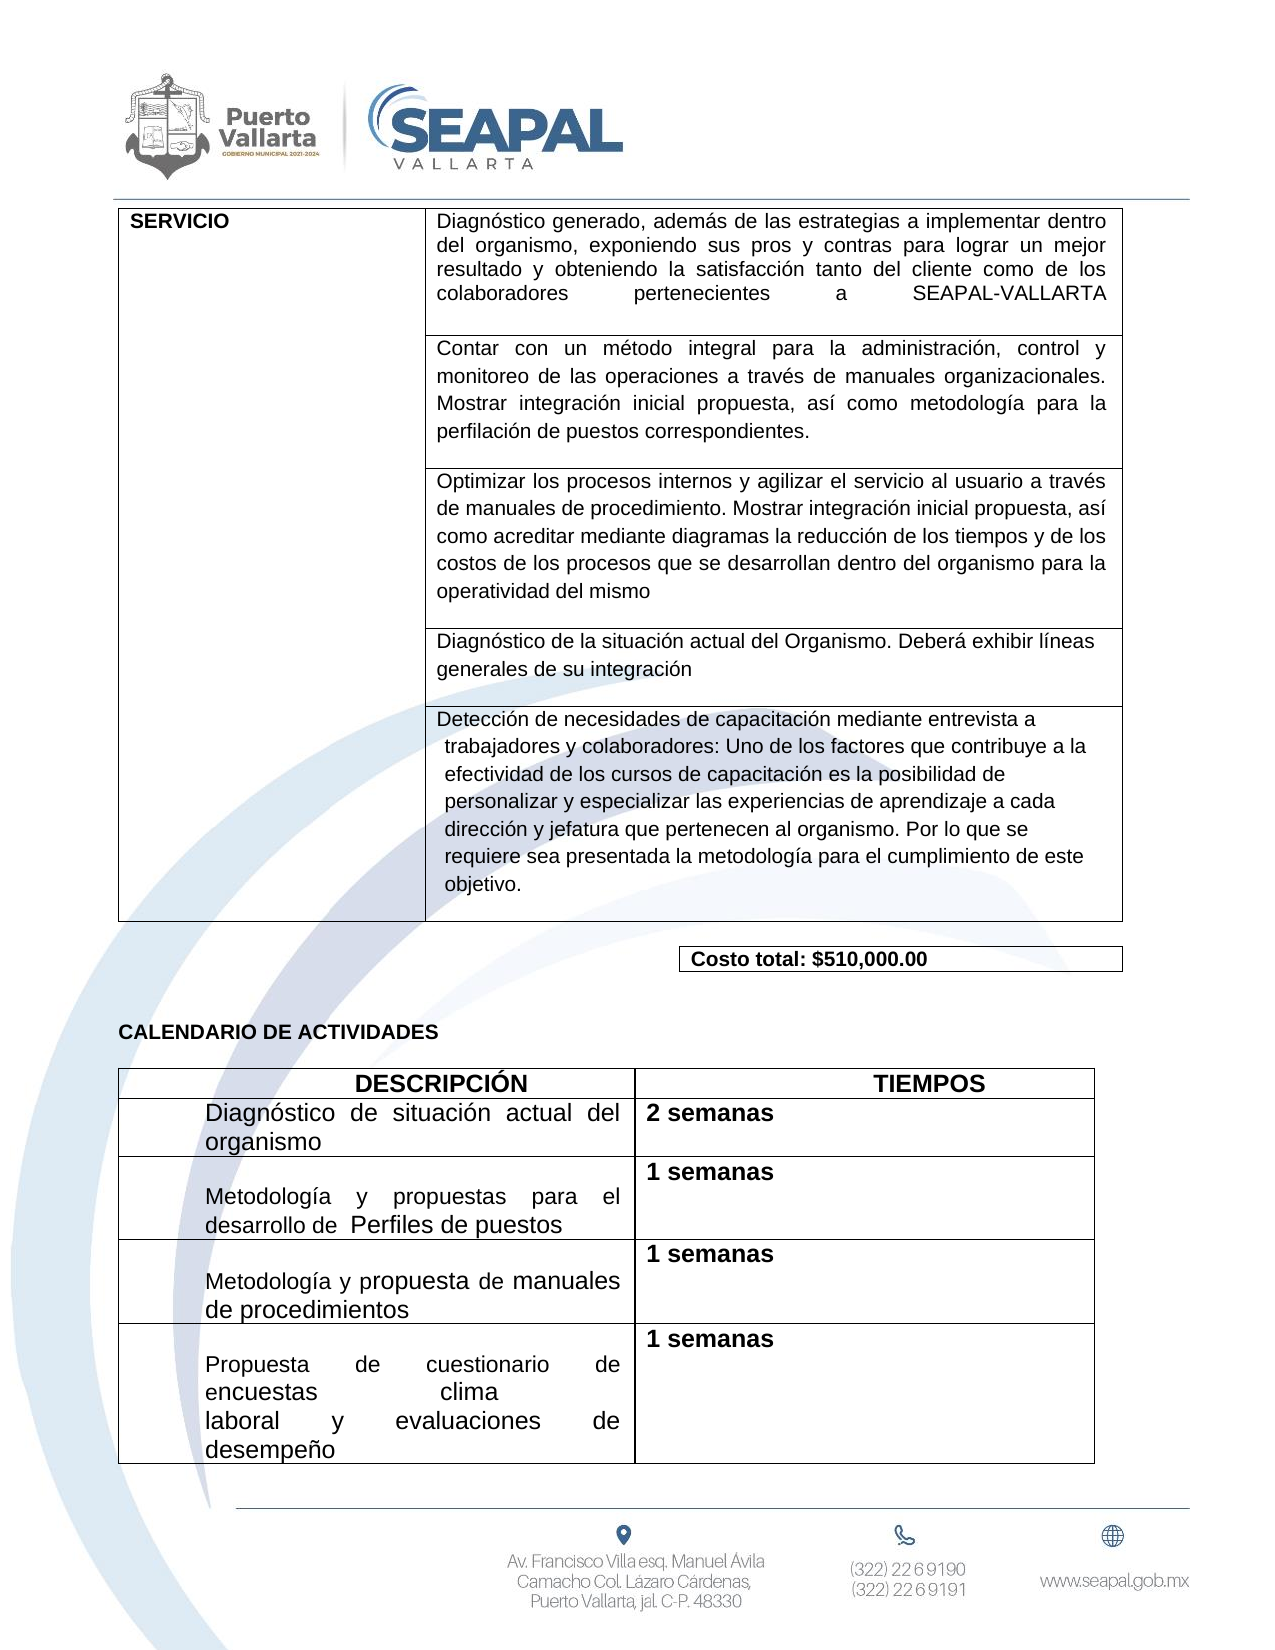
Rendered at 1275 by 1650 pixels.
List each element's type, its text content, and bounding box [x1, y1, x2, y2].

picture [9, 0, 1275, 1650]
table_cell SERVICIO [119, 209, 425, 921]
table_header Costo total: $510,000.00 [680, 947, 1122, 971]
table_cell Contar con un método integral para la administración, control y monitoreo de las operaciones a través de manuales organizacionales. Mostrar integración inicial propuesta, así como metodología para la perfilación de puestos correspondientes. [426, 336, 1122, 468]
table_cell Metodología y propuestas para el desarrollo de Perfiles de puestos [119, 1157, 634, 1238]
table_cell Diagnóstico generado, además de las estrategias a implementar dentro del organismo, exponiendo sus pros y contras para lograr un mejor resultado y obteniendo la satisfacción tanto del cliente como de los colaboradores pertenecientes a SEAPAL-VALLARTA [426, 209, 1122, 335]
table_cell 1 semanas [636, 1240, 1094, 1323]
table_cell 2 semanas [636, 1099, 1094, 1156]
table_cell 1 semanas [636, 1157, 1094, 1238]
table_cell 1 semanas [636, 1324, 1094, 1463]
table_cell Diagnóstico de situación actual del organismo [119, 1099, 634, 1156]
table_cell Optimizar los procesos internos y agilizar el servicio al usuario a través de manuales de procedimiento. Mostrar integración inicial propuesta, así como acreditar mediante diagramas la reducción de los tiempos y de los costos de los procesos que se desarrollan dentro del organismo para la operatividad del mismo [426, 469, 1122, 628]
table_header DESCRIPCIÓN [119, 1069, 634, 1097]
list CALENDARIO DE ACTIVIDADES [118, 1020, 1220, 1044]
table_header TIEMPOS [636, 1069, 1094, 1097]
table_cell Propuesta de cuestionario de encuestas clima laboral y evaluaciones de desempeño [119, 1324, 634, 1463]
table_cell Diagnóstico de la situación actual del Organismo. Deberá exhibir líneas generales de su integración [426, 629, 1122, 706]
table_cell Metodología y propuesta de manuales de procedimientos [119, 1240, 634, 1323]
table_cell Detección de necesidades de capacitación mediante entrevista a trabajadores y colaboradores: Uno de los factores que contribuye a la efectividad de los cursos de capacitación es la posibilidad de personalizar y especializar las experiencias de aprendizaje a cada dirección y jefatura que pertenecen al organismo. Por lo que se requiere sea presentada la metodología para el cumplimiento de este objetivo. [426, 707, 1122, 921]
